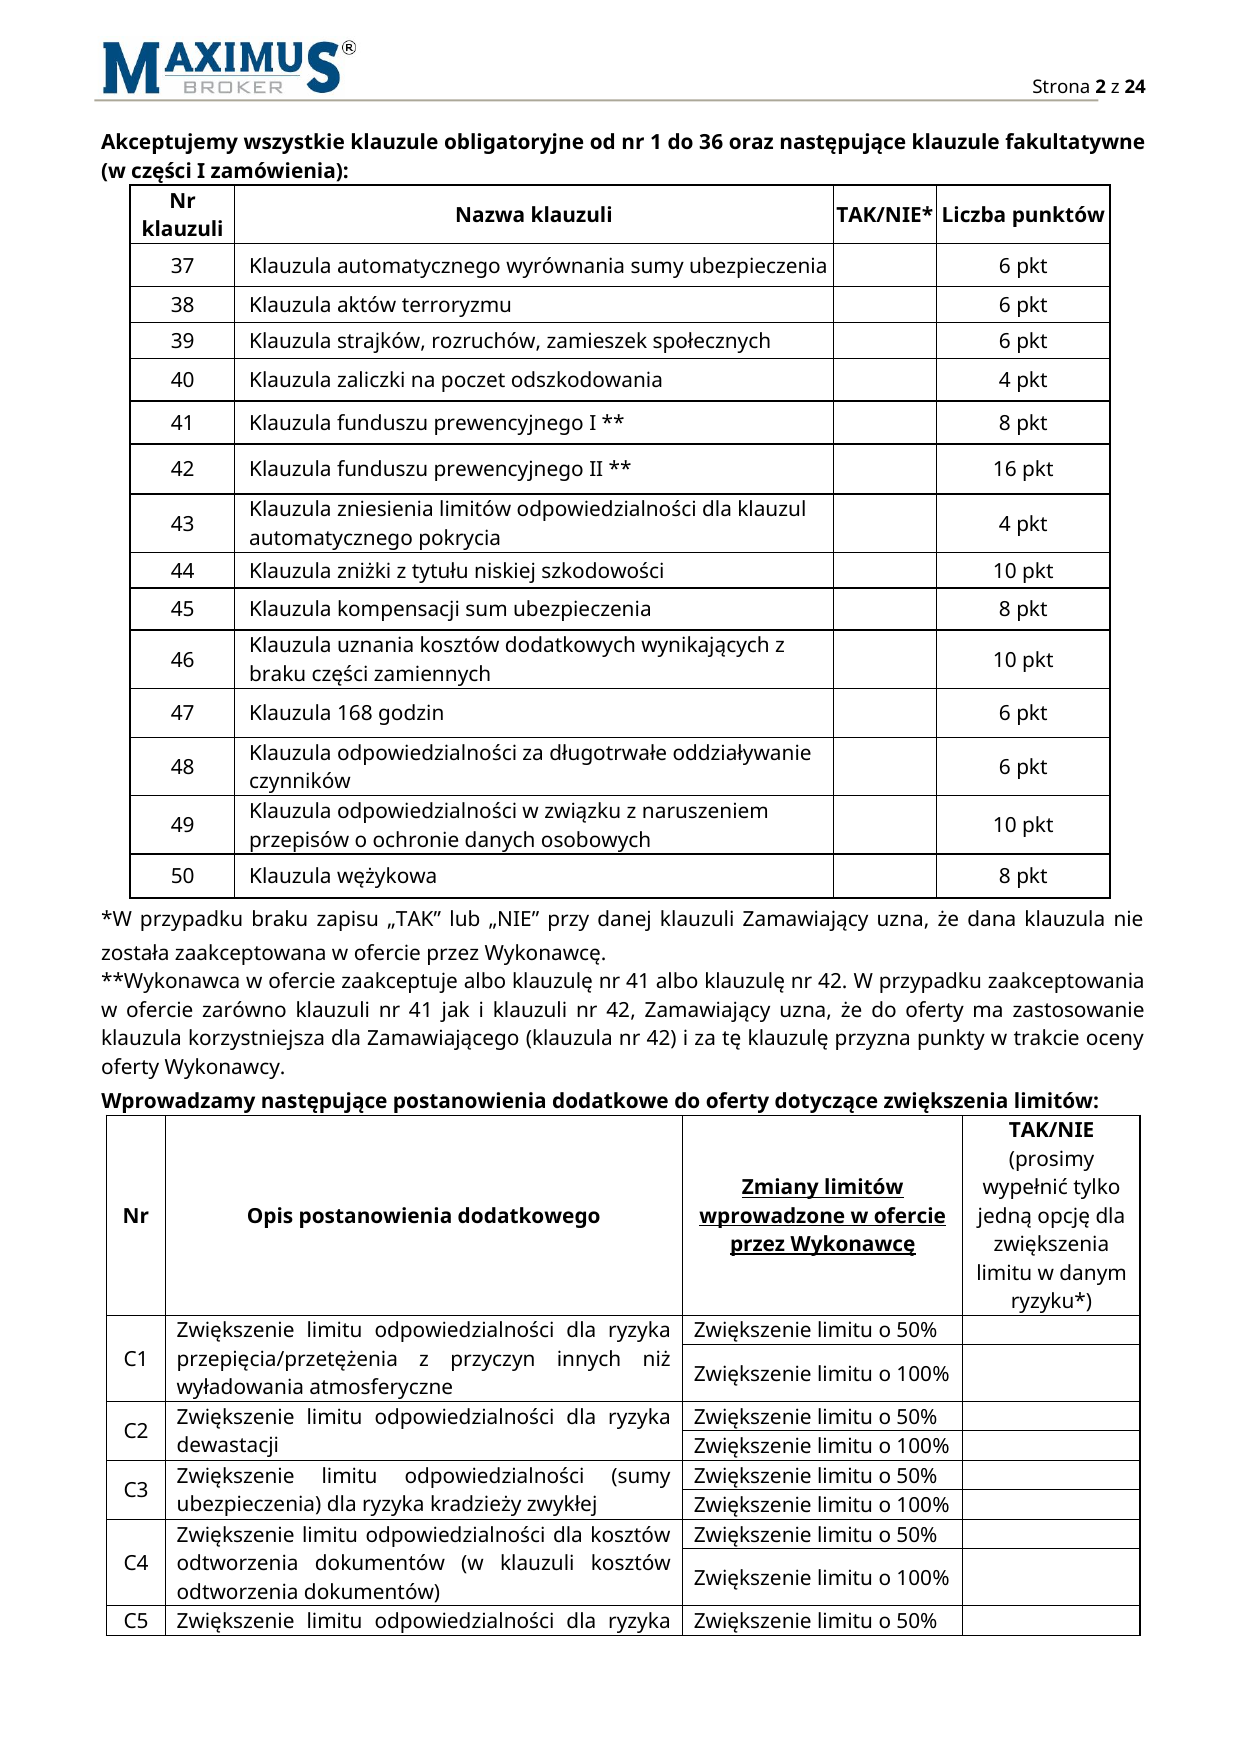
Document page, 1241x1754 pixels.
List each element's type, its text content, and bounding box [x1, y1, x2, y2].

table_cell 44 [131, 553, 234, 587]
table_cell 10 pkt [937, 553, 1109, 587]
table_cell Klauzula strajków, rozruchów, zamieszek społecznych [235, 323, 833, 357]
table_cell 8 pkt [937, 855, 1109, 897]
table_cell Klauzula odpowiedzialności w związku z naruszeniem przepisów o ochronie danych osobowych [235, 796, 833, 853]
table_cell [963, 1461, 1139, 1489]
table_cell [834, 689, 936, 736]
table_cell 10 pkt [937, 631, 1109, 687]
table_cell Zwiększenie limitu o 100% [683, 1549, 962, 1605]
table_cell C5 [107, 1606, 165, 1635]
table_cell [963, 1345, 1139, 1401]
table_cell 48 [131, 738, 234, 795]
table_cell [834, 738, 936, 795]
table_cell [963, 1431, 1139, 1460]
table_cell Zwiększenie limitu o 50% [683, 1520, 962, 1548]
table_cell [963, 1549, 1139, 1605]
table_cell [963, 1490, 1139, 1519]
table_cell [963, 1520, 1139, 1548]
table_header Nr klauzuli [131, 186, 234, 243]
table_cell [834, 631, 936, 687]
table_cell 6 pkt [937, 738, 1109, 795]
table_cell Zwiększenie limitu o 50% [683, 1316, 962, 1344]
table_cell 4 pkt [937, 359, 1109, 400]
table_cell Zwiększenie limitu o 50% [683, 1606, 962, 1635]
table_cell Klauzula aktów terroryzmu [235, 287, 833, 322]
table_cell C1 [107, 1316, 165, 1401]
table_cell Zwiększenie limitu odpowiedzialności dla kosztów odtworzenia dokumentów (w klauzuli kosztów odtworzenia dokumentów) [166, 1520, 682, 1605]
table_cell Zwiększenie limitu o 100% [683, 1490, 962, 1519]
table_cell 8 pkt [937, 589, 1109, 629]
text **Wykonawca w ofercie zaakceptuje albo klauzulę nr 41 albo klauzulę nr 42. W przypadku zaakceptowania w ofercie zarówno klauzuli nr 41 jak i klauzuli nr 42, Zamawiający uzna, że do oferty ma zastosowanie klauzula korzystniejsza dla Zamawiającego (klauzula nr 42) i za tę klauzulę przyzna punkty w trakcie oceny oferty Wykonawcy. [101, 967, 1146, 1080]
table_cell 4 pkt [937, 495, 1109, 551]
table_header Zmiany limitów wprowadzone w ofercie przez Wykonawcę [683, 1116, 962, 1314]
table_cell [834, 589, 936, 629]
table_cell 6 pkt [937, 323, 1109, 357]
table_cell Klauzula funduszu prewencyjnego II ** [235, 445, 833, 493]
table_cell 47 [131, 689, 234, 736]
table_cell Klauzula uznania kosztów dodatkowych wynikających z braku części zamiennych [235, 631, 833, 687]
table_cell [834, 323, 936, 357]
table_cell 50 [131, 855, 234, 897]
table_cell 41 [131, 402, 234, 443]
table_cell [834, 495, 936, 551]
table_cell C2 [107, 1402, 165, 1460]
table_cell [834, 359, 936, 400]
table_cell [166, 1606, 682, 1635]
table_cell Klauzula zaliczki na poczet odszkodowania [235, 359, 833, 400]
table_cell [834, 402, 936, 443]
table_cell C4 [107, 1520, 165, 1605]
table_cell Klauzula automatycznego wyrównania sumy ubezpieczenia [235, 244, 833, 286]
table_cell 8 pkt [937, 402, 1109, 443]
table_cell 45 [131, 589, 234, 629]
table_cell [834, 287, 936, 322]
table_cell 40 [131, 359, 234, 400]
table_cell 49 [131, 796, 234, 853]
table_cell Zwiększenie limitu odpowiedzialności dla ryzyka dewastacji [166, 1402, 682, 1460]
table_cell [834, 855, 936, 897]
table_cell Klauzula odpowiedzialności za długotrwałe oddziaływanie czynników [235, 738, 833, 795]
table_cell Klauzula wężykowa [235, 855, 833, 897]
text *W przypadku braku zapisu „TAK” lub „NIE” przy danej klauzuli Zamawiający uzna, że dana klauzula nie została zaakceptowana w ofercie przez Wykonawcę. [101, 898, 1146, 967]
picture [97, 36, 362, 98]
table_cell Klauzula funduszu prewencyjnego I ** [235, 402, 833, 443]
table_cell 10 pkt [937, 796, 1109, 853]
table_cell 16 pkt [937, 445, 1109, 493]
table_cell [834, 445, 936, 493]
table_cell Zwiększenie limitu o 100% [683, 1431, 962, 1460]
table_cell 6 pkt [937, 689, 1109, 736]
table_header TAK/NIE (prosimy wypełnić tylko jedną opcję dla zwiększenia limitu w danym ryzyku*) [963, 1116, 1139, 1314]
table_cell Zwiększenie limitu odpowiedzialności dla ryzyka przepięcia/przetężenia z przyczyn innych niż wyładowania atmosferyczne [166, 1316, 682, 1401]
table_cell Klauzula zniżki z tytułu niskiej szkodowości [235, 553, 833, 587]
table_cell 6 pkt [937, 244, 1109, 286]
table_cell C3 [107, 1461, 165, 1519]
table_cell 42 [131, 445, 234, 493]
table_cell [963, 1606, 1139, 1635]
table_cell [963, 1316, 1139, 1344]
table_cell [963, 1402, 1139, 1430]
table_cell [834, 553, 936, 587]
table_cell [834, 796, 936, 853]
table_cell Zwiększenie limitu odpowiedzialności (sumy ubezpieczenia) dla ryzyka kradzieży zwykłej [166, 1461, 682, 1519]
table_cell Klauzula zniesienia limitów odpowiedzialności dla klauzul automatycznego pokrycia [235, 495, 833, 551]
table_cell 38 [131, 287, 234, 322]
table_cell 46 [131, 631, 234, 687]
table_header TAK/NIE* [834, 186, 936, 243]
text Akceptujemy wszystkie klauzule obligatoryjne od nr 1 do 36 oraz następujące klauzule fakultatywne (w części I zamówienia): [101, 127, 1146, 184]
table_header Liczba punktów [937, 186, 1109, 243]
table_cell 6 pkt [937, 287, 1109, 322]
table_cell Zwiększenie limitu o 50% [683, 1461, 962, 1489]
table_cell Zwiększenie limitu o 100% [683, 1345, 962, 1401]
table_cell Zwiększenie limitu o 50% [683, 1402, 962, 1430]
table_header Opis postanowienia dodatkowego [166, 1116, 682, 1314]
table_cell 37 [131, 244, 234, 286]
table_cell 43 [131, 495, 234, 551]
table_cell Klauzula kompensacji sum ubezpieczenia [235, 589, 833, 629]
text Wprowadzamy następujące postanowienia dodatkowe do oferty dotyczące zwiększenia limitów: [101, 1080, 1146, 1114]
table_header Nr [107, 1116, 165, 1314]
table_header Nazwa klauzuli [235, 186, 833, 243]
table_cell Klauzula 168 godzin [235, 689, 833, 736]
table_cell 39 [131, 323, 234, 357]
table_cell [834, 244, 936, 286]
